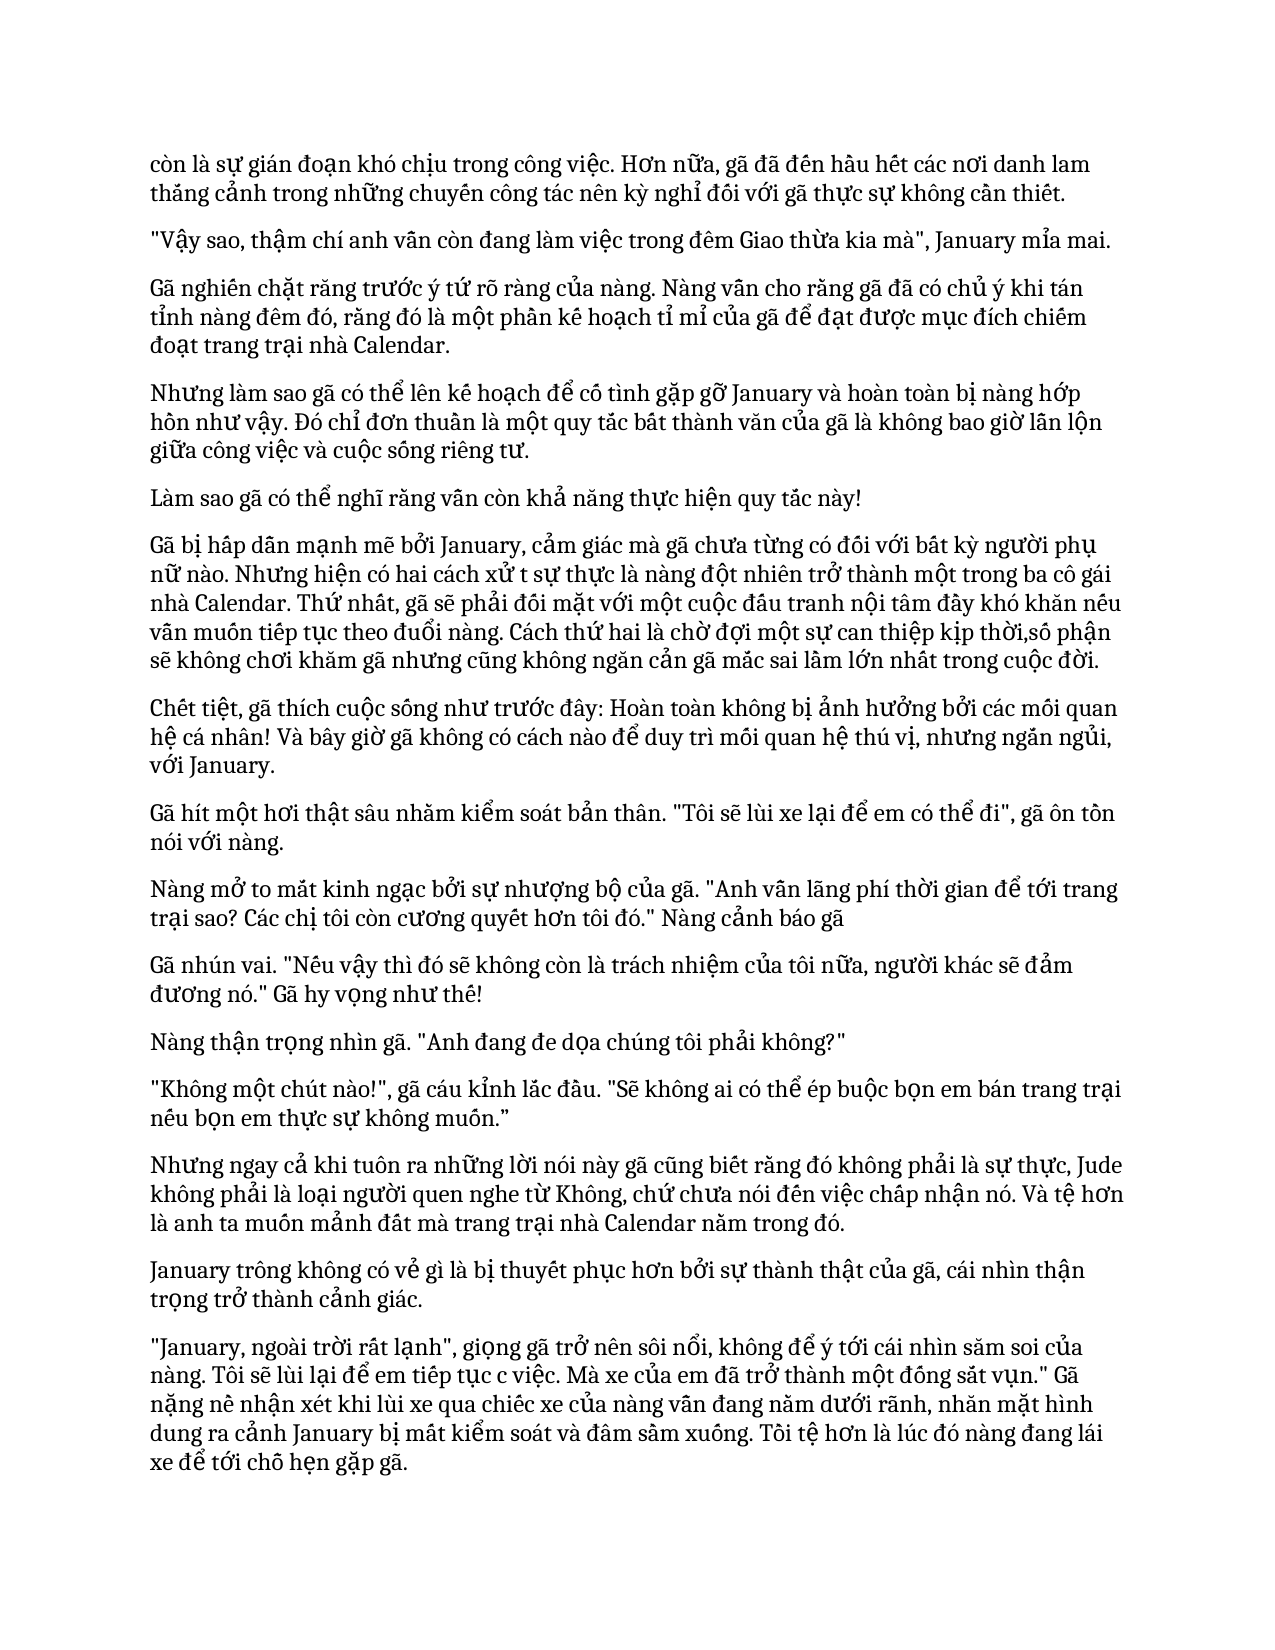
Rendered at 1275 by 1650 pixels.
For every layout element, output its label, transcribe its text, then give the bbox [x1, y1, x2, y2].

text January trông không có vẻ gì là bị thuyết phục hơn bởi sự thành thật của gã, cái nhìn thận trọng trở thành cảnh giác. [150, 1256, 1125, 1314]
text Gã nhún vai. "Nếu vậy thì đó sẽ không còn là trách nhiệm của tôi nữa, người khác sẽ đảm đương nó." Gã hy vọng như thế! [150, 951, 1125, 1009]
text "Vậy sao, thậm chí anh vẫn còn đang làm việc trong đêm Giao thừa kia mà", January mỉa mai. [150, 226, 1125, 255]
text Nhưng ngay cả khi tuôn ra những lời nói này gã cũng biết rằng đó không phải là sự thực, Jude không phải là loại người quen nghe từ Không, chứ chưa nói đến việc chấp nhận nó. Và tệ hơn là anh ta muốn mảnh đất mà trang trại nhà Calendar nằm trong đó. [150, 1151, 1125, 1237]
text Nàng mở to mắt kinh ngạc bởi sự nhượng bộ của gã. "Anh vẫn lãng phí thời gian để tới trang trại sao? Các chị tôi còn cương quyết hơn tôi đó." Nàng cảnh báo gã [150, 875, 1125, 932]
text Chết tiệt, gã thích cuộc sống như trước đây: Hoàn toàn không bị ảnh hưởng bởi các mối quan hệ cá nhân! Và bây giờ gã không có cách nào để duy trì mối quan hệ thú vị, nhưng ngắn ngủi, với January. [150, 694, 1125, 780]
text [150, 150, 1125, 207]
text "Không một chút nào!", gã cáu kỉnh lắc đầu. "Sẽ không ai có thể ép buộc bọn em bán trang trại nếu bọn em thực sự không muốn.” [150, 1075, 1125, 1132]
text Nàng thận trọng nhìn gã. "Anh đang đe dọa chúng tôi phải không?" [150, 1027, 1125, 1056]
text Gã nghiến chặt răng trước ý tứ rõ ràng của nàng. Nàng vẫn cho rằng gã đã có chủ ý khi tán tỉnh nàng đêm đó, rằng đó là một phần kế hoạch tỉ mỉ của gã để đạt được mục đích chiếm đoạt trang trại nhà Calendar. [150, 274, 1125, 360]
text Nhưng làm sao gã có thể lên kế hoạch để cố tình gặp gỡ January và hoàn toàn bị nàng hớp hồn như vậy. Đó chỉ đơn thuần là một quy tắc bất thành văn của gã là không bao giờ lẫn lộn giữa công việc và cuộc sống riêng tư. [150, 379, 1125, 465]
text Gã hít một hơi thật sâu nhằm kiểm soát bản thân. "Tôi sẽ lùi xe lại để em có thể đi", gã ôn tồn nói với nàng. [150, 799, 1125, 856]
text "January, ngoài trời rất lạnh", giọng gã trở nên sôi nổi, không để ý tới cái nhìn săm soi của nàng. Tôi sẽ lùi lại để em tiếp tục c việc. Mà xe của em đã trở thành một đống sắt vụn." Gã nặng nề nhận xét khi lùi xe qua chiếc xe của nàng vẫn đang nằm dưới rãnh, nhăn mặt hình dung ra cảnh January bị mất kiểm soát và đâm sầm xuống. Tồi tệ hơn là lúc đó nàng đang lái xe để tới chỗ hẹn gặp gã. [150, 1332, 1125, 1476]
text Gã bị hấp dẫn mạnh mẽ bởi January, cảm giác mà gã chưa từng có đối với bất kỳ người phụ nữ nào. Nhưng hiện có hai cách xử t sự thực là nàng đột nhiên trở thành một trong ba cô gái nhà Calendar. Thứ nhất, gã sẽ phải đối mặt với một cuộc đấu tranh nội tâm đầy khó khăn nếu vẫn muốn tiếp tục theo đuổi nàng. Cách thứ hai là chờ đợi một sự can thiệp kịp thời,số phận sẽ không chơi khăm gã nhưng cũng không ngăn cản gã mắc sai lầm lớn nhất trong cuộc đời. [150, 531, 1125, 675]
text Làm sao gã có thể nghĩ rằng vẫn còn khả năng thực hiện quy tắc này! [150, 484, 1125, 512]
